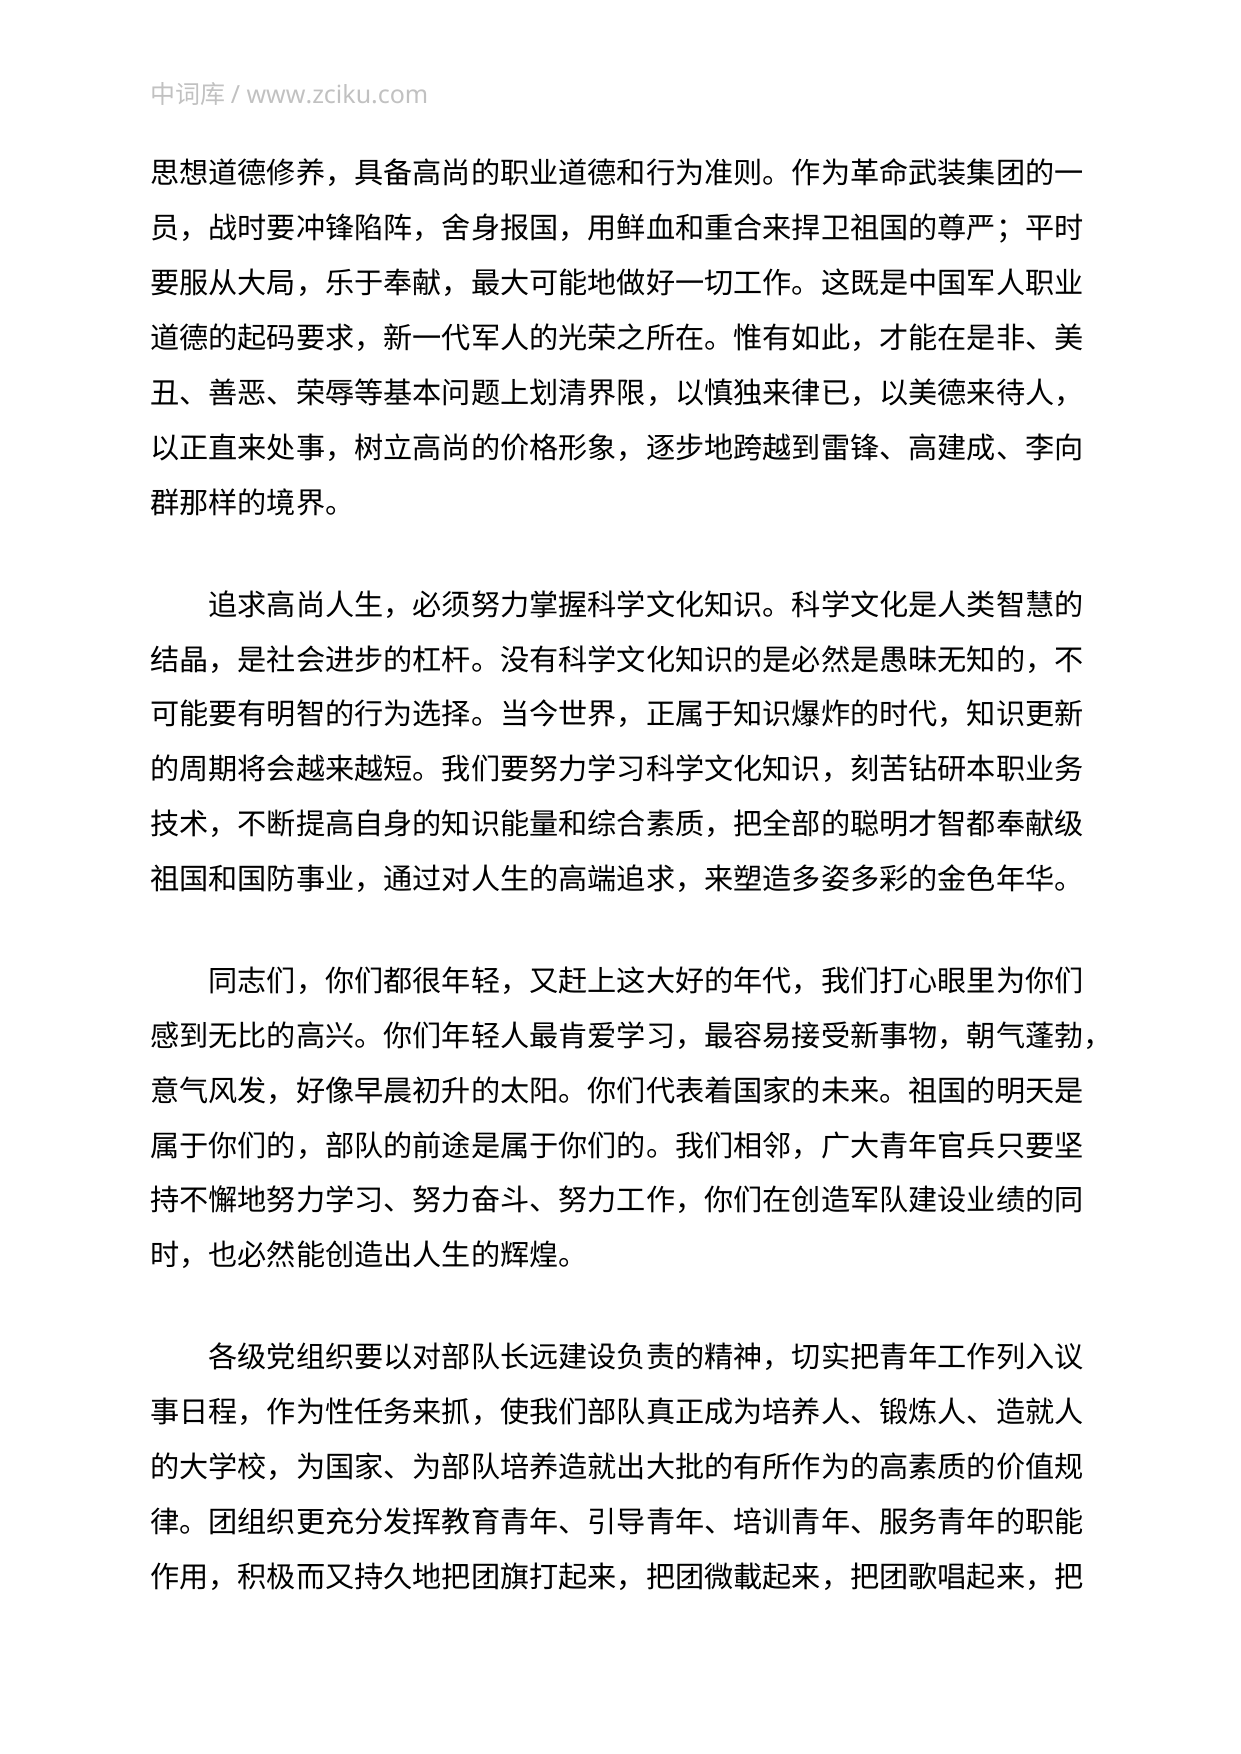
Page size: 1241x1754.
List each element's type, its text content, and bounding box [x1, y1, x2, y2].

text 同志们，你们都很年轻，又赶上这大好的年代，我们打心眼里为你们感到无比的高兴。你们年轻人最肯爱学习，最容易接受新事物，朝气蓬勃，意气风发，好像早晨初升的太阳。你们代表着国家的未来。祖国的明天是属于你们的，部队的前途是属于你们的。我们相邻，广大青年官兵只要坚持不懈地努力学习、努力奋斗、努力工作，你们在创造军队建设业绩的同时，也必然能创造出人生的辉煌。 [150, 957, 1090, 1274]
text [150, 1334, 1090, 1596]
text 追求高尚人生，必须努力掌握科学文化知识。科学文化是人类智慧的结晶，是社会进步的杠杆。没有科学文化知识的是必然是愚昧无知的，不可能要有明智的行为选择。当今世界，正属于知识爆炸的时代，知识更新的周期将会越来越短。我们要努力学习科学文化知识，刻苦钻研本职业务技术，不断提高自身的知识能量和综合素质，把全部的聪明才智都奉献级祖国和国防事业，通过对人生的高端追求，来塑造多姿多彩的金色年华。 [150, 581, 1090, 898]
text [150, 150, 1090, 522]
